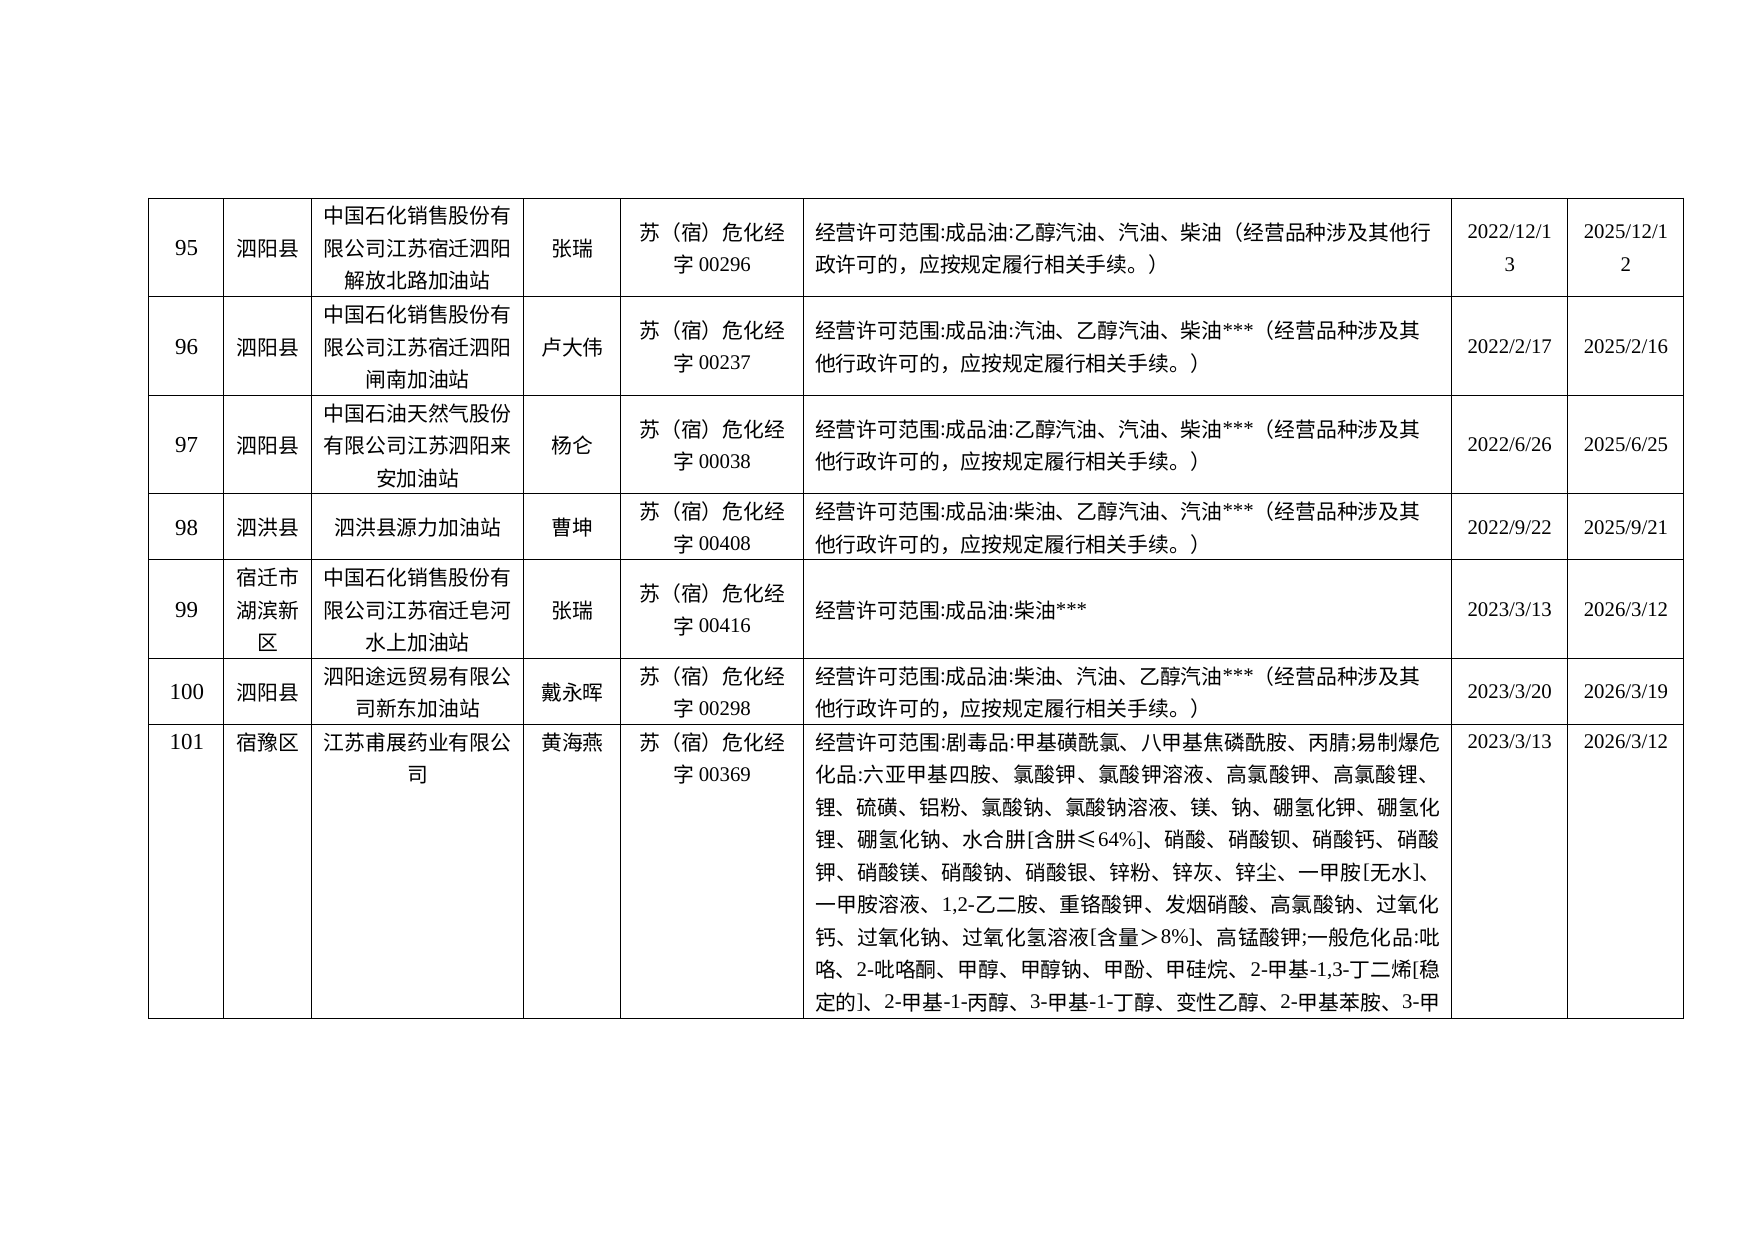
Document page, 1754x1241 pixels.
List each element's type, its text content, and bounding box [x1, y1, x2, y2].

table_cell 2025/6/25 [1568, 396, 1683, 493]
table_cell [804, 725, 1451, 1017]
table_cell 宿豫区 [224, 725, 311, 1017]
table_cell 宿迁市湖滨新区 [224, 560, 311, 658]
table_cell 泗阳县 [224, 297, 311, 395]
table_cell 苏（宿）危化经字00038 [621, 396, 803, 493]
table_cell 2026/3/12 [1568, 560, 1683, 658]
table_cell 经营许可范围:成品油:乙醇汽油、汽油、柴油（经营品种涉及其他行政许可的，应按规定履行相关手续。） [804, 199, 1451, 296]
table_cell 泗阳途远贸易有限公司新东加油站 [312, 659, 523, 724]
table_cell 98 [149, 494, 223, 559]
table_cell 中国石化销售股份有限公司江苏宿迁泗阳解放北路加油站 [312, 199, 523, 296]
table_cell 张瑞 [524, 560, 620, 658]
table_cell 泗阳县 [224, 659, 311, 724]
table_cell 泗阳县 [224, 396, 311, 493]
table_cell 泗洪县源力加油站 [312, 494, 523, 559]
table_cell 中国石化销售股份有限公司江苏宿迁皂河水上加油站 [312, 560, 523, 658]
table_cell 2025/2/16 [1568, 297, 1683, 395]
table_cell 100 [149, 659, 223, 724]
table_cell 苏（宿）危化经字00237 [621, 297, 803, 395]
table_cell 中国石油天然气股份有限公司江苏泗阳来安加油站 [312, 396, 523, 493]
table_cell 99 [149, 560, 223, 658]
table_cell 97 [149, 396, 223, 493]
table_cell 泗阳县 [224, 199, 311, 296]
table_cell 101 [149, 725, 223, 1017]
table_cell 2026/3/19 [1568, 659, 1683, 724]
table_cell 经营许可范围:成品油:柴油、汽油、乙醇汽油***（经营品种涉及其他行政许可的，应按规定履行相关手续。） [804, 659, 1451, 724]
table_cell 2023/3/13 [1452, 560, 1567, 658]
table_cell 2025/12/12 [1568, 199, 1683, 296]
table_cell 苏（宿）危化经字00369 [621, 725, 803, 1017]
table_cell 泗洪县 [224, 494, 311, 559]
table_cell 杨仑 [524, 396, 620, 493]
table_cell 苏（宿）危化经字00408 [621, 494, 803, 559]
table_cell 2023/3/13 [1452, 725, 1567, 1017]
table_cell 经营许可范围:成品油:柴油、乙醇汽油、汽油***（经营品种涉及其他行政许可的，应按规定履行相关手续。） [804, 494, 1451, 559]
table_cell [804, 297, 1451, 395]
table_cell 96 [149, 297, 223, 395]
table_cell 经营许可范围:成品油:乙醇汽油、汽油、柴油***（经营品种涉及其他行政许可的，应按规定履行相关手续。） [804, 396, 1451, 493]
table_cell 2025/9/21 [1568, 494, 1683, 559]
table_cell 苏（宿）危化经字00296 [621, 199, 803, 296]
table_cell 张瑞 [524, 199, 620, 296]
table_cell 黄海燕 [524, 725, 620, 1017]
table_cell 经营许可范围:成品油:柴油*** [804, 560, 1451, 658]
table_cell 2026/3/12 [1568, 725, 1683, 1017]
table_cell 中国石化销售股份有限公司江苏宿迁泗阳闸南加油站 [312, 297, 523, 395]
table_cell 2022/9/22 [1452, 494, 1567, 559]
table_cell 苏（宿）危化经字00416 [621, 560, 803, 658]
table_cell 卢大伟 [524, 297, 620, 395]
table_cell 江苏甫展药业有限公司 [312, 725, 523, 1017]
table_cell 2022/2/17 [1452, 297, 1567, 395]
table_cell 2023/3/20 [1452, 659, 1567, 724]
table_cell 2022/6/26 [1452, 396, 1567, 493]
table_cell 95 [149, 199, 223, 296]
table_cell 戴永晖 [524, 659, 620, 724]
table_cell 曹坤 [524, 494, 620, 559]
table_cell 2022/12/13 [1452, 199, 1567, 296]
table_cell 苏（宿）危化经字00298 [621, 659, 803, 724]
